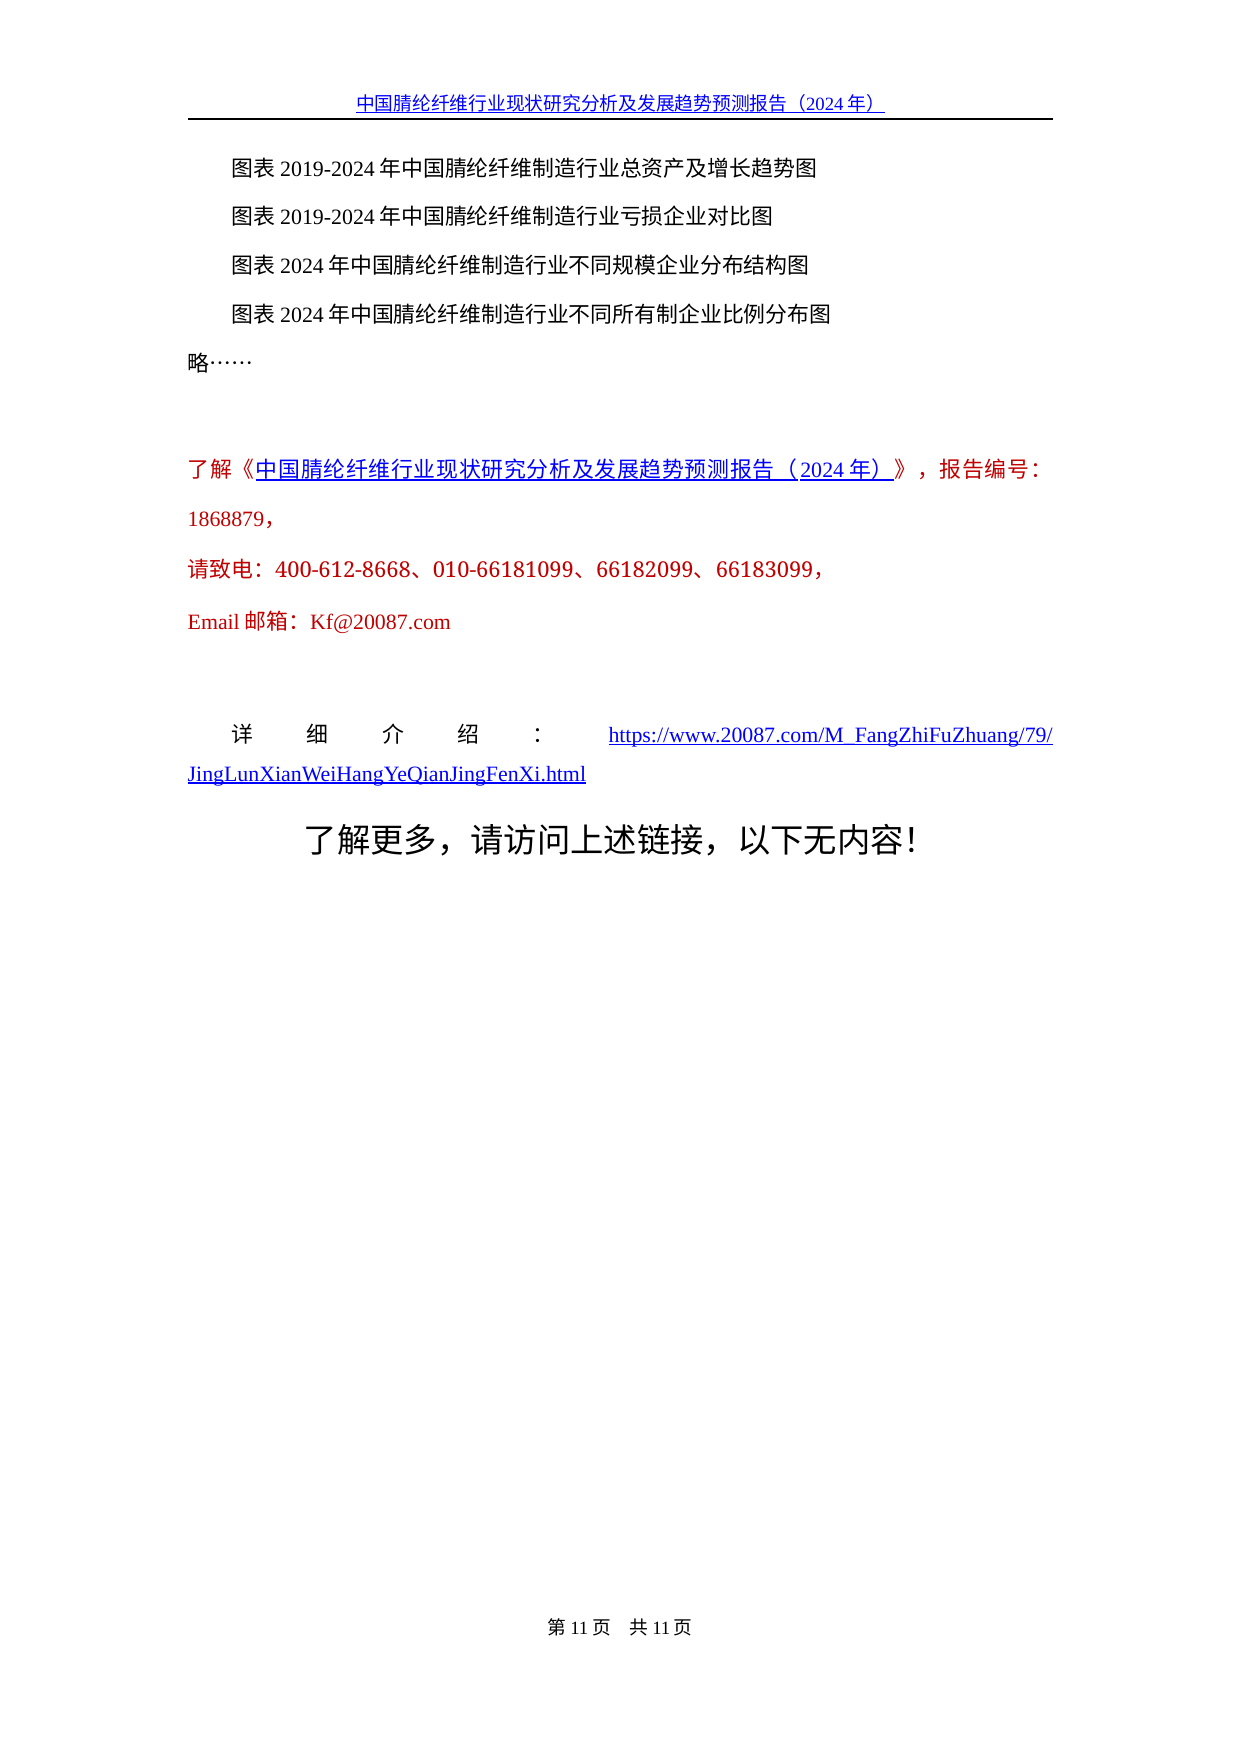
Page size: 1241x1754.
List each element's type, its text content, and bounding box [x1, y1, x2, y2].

text 了解《中国腈纶纤维行业现状研究分析及发展趋势预测报告（2024年）》，报告编号：1868879， [187, 452, 1053, 533]
text 请致电：400-612-8668、010-66181099、66182099、66183099， [187, 552, 1053, 584]
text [187, 150, 1053, 378]
title 了解更多，请访问上述链接，以下无内容！ [187, 805, 1053, 870]
text Email邮箱：Kf@20087.com [187, 603, 1053, 636]
text 详细介绍：https://www.20087.com/M_FangZhiFuZhuang/79/JingLunXianWeiHangYeQianJingFenXi.html [187, 716, 1053, 789]
